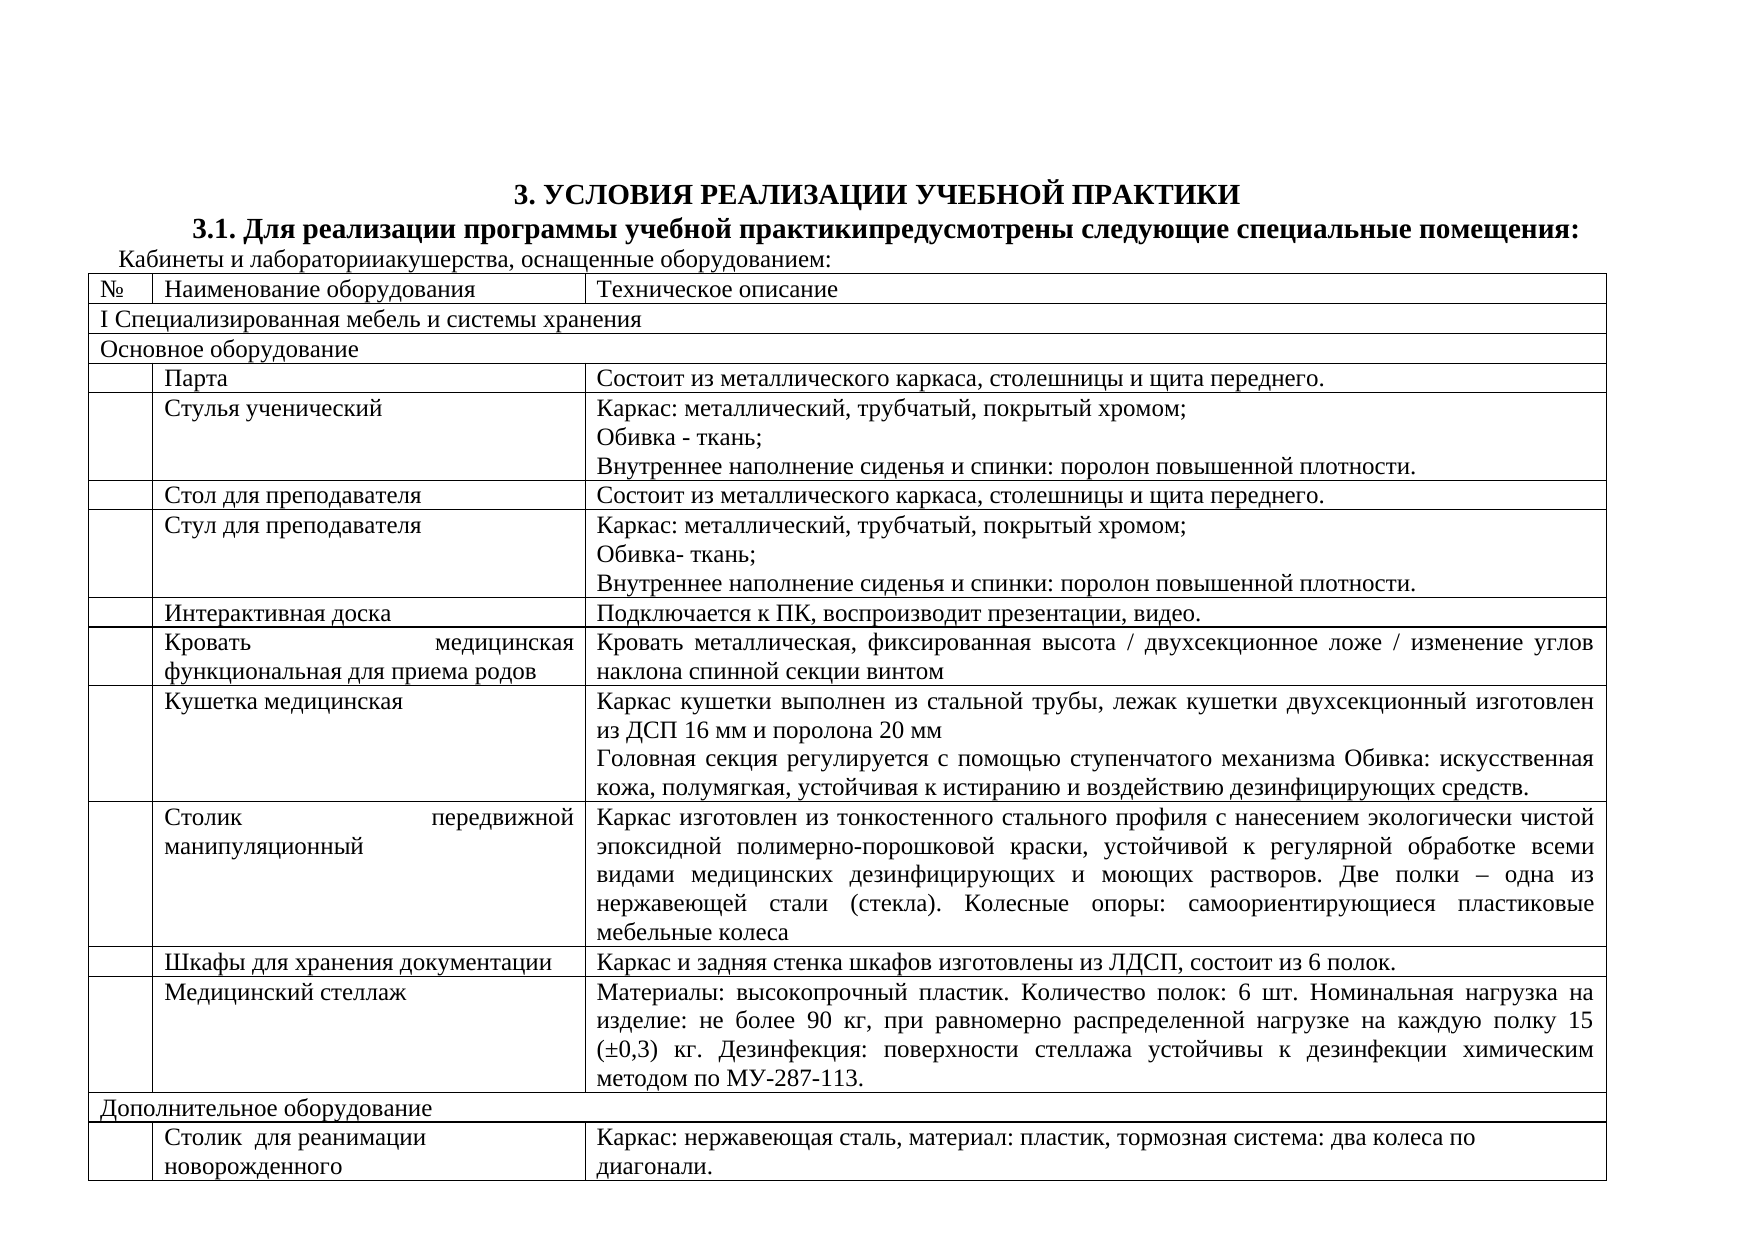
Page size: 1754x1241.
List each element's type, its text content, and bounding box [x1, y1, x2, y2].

table_cell Дополнительное оборудование [89, 1093, 1606, 1121]
table_cell Стул для преподавателя [153, 510, 585, 597]
table_cell [89, 947, 152, 976]
table_cell Кровать медицинская функциональная для приема родов [153, 628, 585, 685]
table_cell Каркас кушетки выполнен из стальной трубы, лежак кушетки двухсекционный изготовлен из ДСП 16 мм и поролона 20 мм Головная секция регулируется с помощью ступенчатого механизма Обивка: искусственная кожа, полумягкая, устойчивая к истиранию и воздействию дезинфицирующих средств. [586, 686, 1606, 801]
table_cell Интерактивная доска [153, 598, 585, 626]
table_cell [89, 598, 152, 626]
table_cell [89, 481, 152, 509]
table_header № [89, 274, 152, 303]
table_cell Столик передвижной манипуляционный [153, 802, 585, 946]
table_cell I Специализированная мебель и системы хранения [89, 304, 1606, 333]
table_cell [89, 977, 152, 1092]
text 3. УСЛОВИЯ РЕАЛИЗАЦИИ УЧЕБНОЙ ПРАКТИКИ [118, 177, 1636, 211]
table_cell Стулья ученический [153, 393, 585, 479]
table_cell Медицинский стеллаж [153, 977, 585, 1092]
table_cell Состоит из металлического каркаса, столешницы и щита переднего. [586, 364, 1606, 392]
table_cell Кровать металлическая, фиксированная высота / двухсекционное ложе / изменение углов наклона спинной секции винтом [586, 628, 1606, 685]
table_header Техническое описание [586, 274, 1606, 303]
table_cell Столик для реанимации новорожденного [153, 1123, 585, 1180]
table_cell Кушетка медицинская [153, 686, 585, 801]
table_cell Каркас: нержавеющая сталь, материал: пластик, тормозная система: два колеса по диагонали. [586, 1123, 1606, 1180]
table_cell Каркас: металлический, трубчатый, покрытый хромом; Обивка- ткань; Внутреннее наполнение сиденья и спинки: поролон повышенной плотности. [586, 510, 1606, 597]
table_cell Каркас и задняя стенка шкафов изготовлены из ЛДСП, состоит из 6 полок. [586, 947, 1606, 976]
table_cell Шкафы для хранения документации [153, 947, 585, 976]
table_cell [89, 510, 152, 597]
table_cell [89, 364, 152, 392]
table_cell [89, 802, 152, 946]
table_cell Состоит из металлического каркаса, столешницы и щита переднего. [586, 481, 1606, 509]
table_cell Основное оборудование [89, 334, 1606, 362]
table_cell Материалы: высокопрочный пластик. Количество полок: 6 шт. Номинальная нагрузка на изделие: не более 90 кг, при равномерно распределенной нагрузке на каждую полку 15 (±0,3) кг. Дезинфекция: поверхности стеллажа устойчивы к дезинфекции химическим методом по МУ-287-113. [586, 977, 1606, 1092]
text 3.1. Для реализации программы учебной практикипредусмотрены следующие специальные помещения: [118, 211, 1636, 244]
table_header Наименование оборудования [153, 274, 585, 303]
table_cell Каркас: металлический, трубчатый, покрытый хромом; Обивка - ткань; Внутреннее наполнение сиденья и спинки: поролон повышенной плотности. [586, 393, 1606, 479]
table_cell [89, 1123, 152, 1180]
table_cell [89, 686, 152, 801]
table_cell Подключается к ПК, воспроизводит презентации, видео. [586, 598, 1606, 626]
text Кабинеты и лабораторииакушерства, оснащенные оборудованием: [118, 244, 1636, 273]
table_cell [89, 628, 152, 685]
table_cell Парта [153, 364, 585, 392]
table_cell Каркас изготовлен из тонкостенного стального профиля с нанесением экологически чистой эпоксидной полимерно-порошковой краски, устойчивой к регулярной обработке всеми видами медицинских дезинфицирующих и моющих растворов. Две полки – одна из нержавеющей стали (стекла). Колесные опоры: самоориентирующиеся пластиковые мебельные колеса [586, 802, 1606, 946]
table_cell Стол для преподавателя [153, 481, 585, 509]
table_cell [89, 393, 152, 479]
